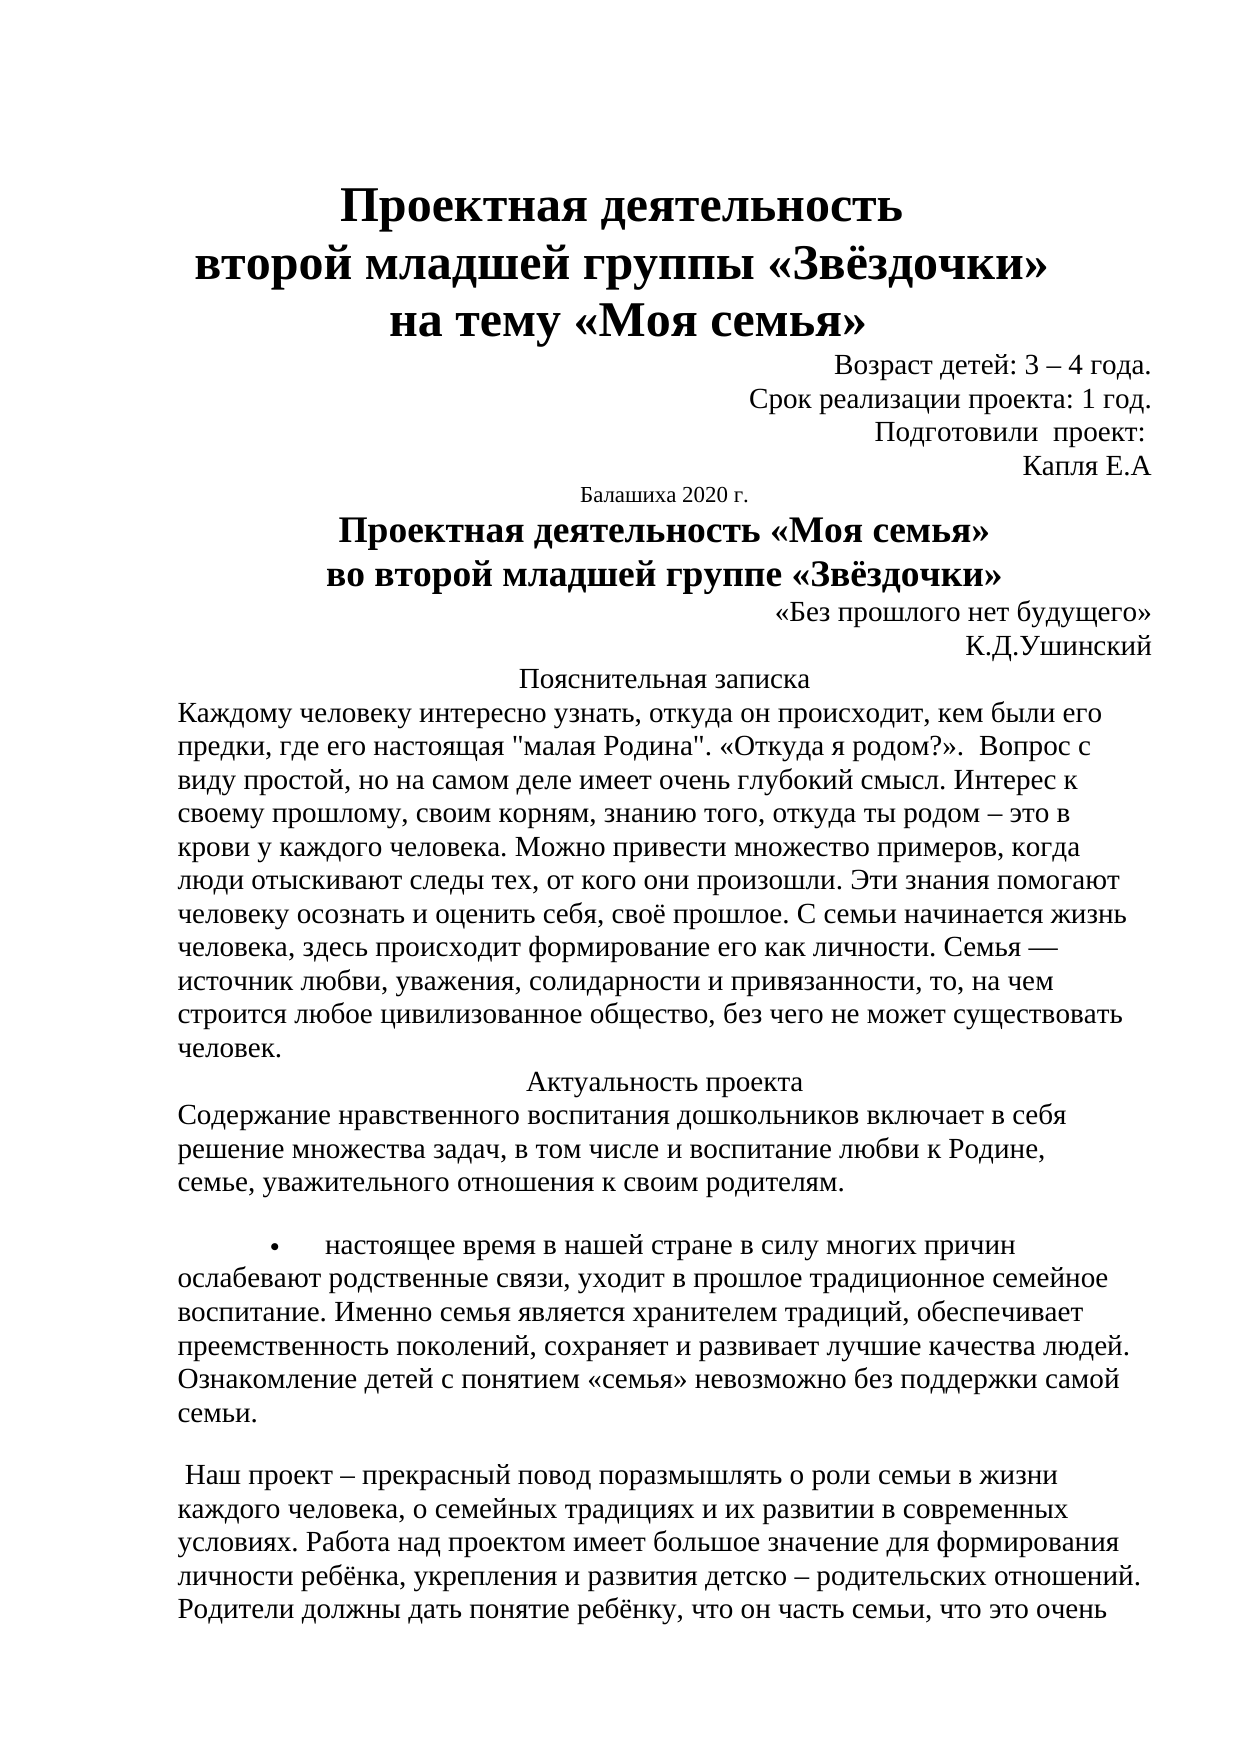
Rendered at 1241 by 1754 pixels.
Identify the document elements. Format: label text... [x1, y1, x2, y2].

text Каждому человеку интересно узнать, откуда он происходит, кем были его предки, где его настоящая "малая Родина". «Откуда я родом?». Вопрос с виду простой, но на самом деле имеет очень глубокий смысл. Интерес к своему прошлому, своим корням, знанию того, откуда ты родом – это в крови у каждого человека. Можно привести множество примеров, когда люди отыскивают следы тех, от кого они произошли. Эти знания помогают человеку осознать и оценить себя, своё прошлое. С семьи начинается жизнь человека, здесь происходит формирование его как личности. Семья — источник любви, уважения, солидарности и привязанности, то, на чем строится любое цивилизованное общество, без чего не может существовать человек. [177, 695, 1143, 1064]
text Подготовили проект: [177, 414, 1145, 448]
text на тему «Моя семья» [177, 290, 1079, 347]
text второй младшей группы «Звёздочки» [177, 232, 1066, 290]
text К.Д.Ушинский [177, 628, 1152, 661]
text Содержание нравственного воспитания дошкольников включает в себя решение множества задач, в том числе и воспитание любви к Родине, семье, уважительного отношения к своим родителям. [177, 1097, 1091, 1198]
text Пояснительная записка [177, 661, 1152, 695]
text Срок реализации проекта: 1 год. [177, 381, 1152, 414]
list настоящее время в нашей стране в силу многих причин ослабевают родственные связи, уходит в прошлое традиционное семейное воспитание. Именно семья является хранителем традиций, обеспечивает преемственность поколений, сохраняет и развивает лучшие качества людей. Ознакомление детей с понятием «семья» невозможно без поддержки самой семьи. [177, 1227, 1147, 1428]
text Проектная деятельность [177, 175, 1066, 232]
text Балашиха 2020 г. [177, 482, 1152, 508]
text во второй младшей группе «Звёздочки» [177, 551, 1152, 594]
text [177, 1457, 1152, 1625]
text Капля Е.А [177, 448, 1152, 482]
text Возраст детей: 3 – 4 года. [177, 347, 1152, 381]
text Актуальность проекта [177, 1064, 1152, 1097]
text «Без прошлого нет будущего» [177, 594, 1152, 628]
text Проектная деятельность «Моя семья» [177, 508, 1152, 551]
